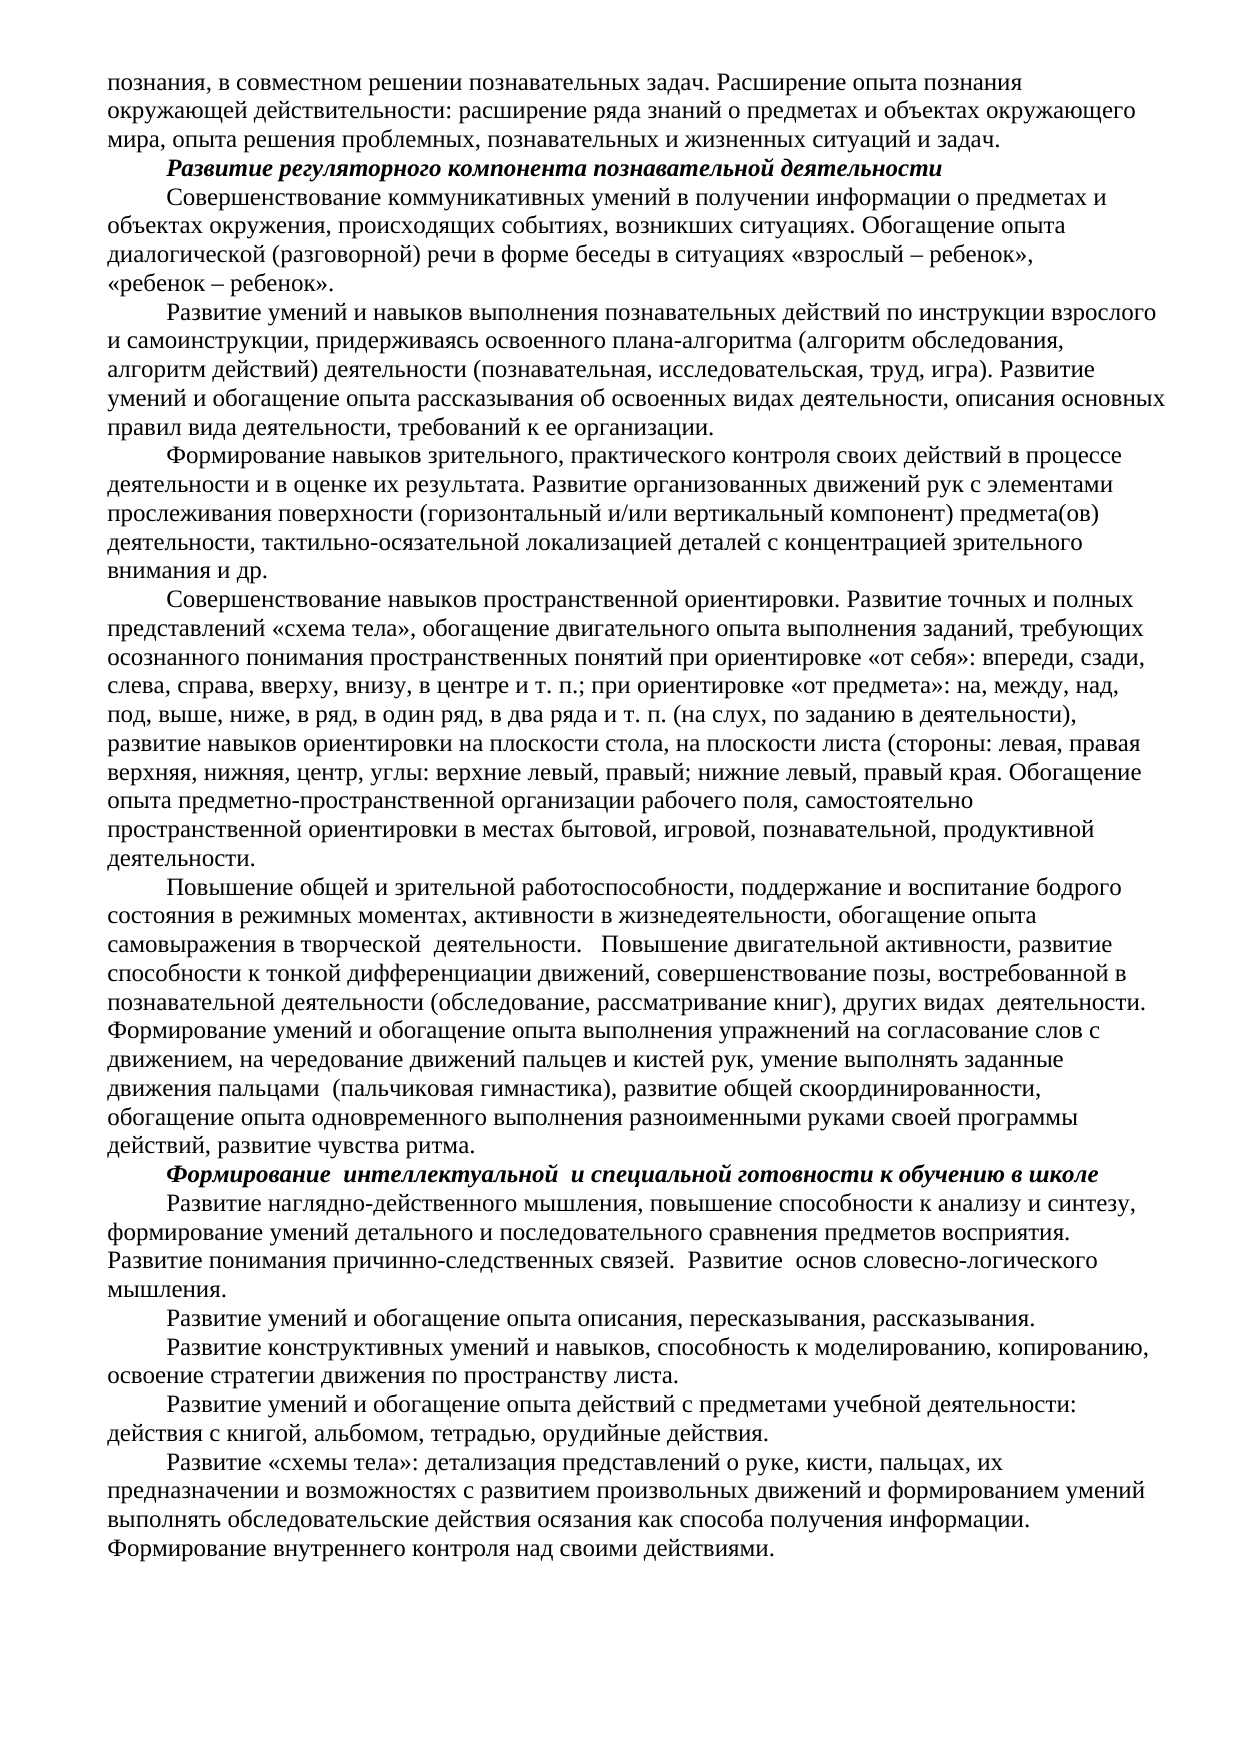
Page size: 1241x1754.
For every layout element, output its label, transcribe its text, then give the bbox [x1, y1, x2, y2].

text Развитие умений и обогащение опыта описания, пересказывания, рассказывания. [107, 1303, 1166, 1332]
text Развитие конструктивных умений и навыков, способность к моделированию, копированию, освоение стратегии движения по пространству листа. [107, 1332, 1166, 1389]
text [107, 67, 1166, 153]
text Развитие «схемы тела»: детализация представлений о руке, кисти, пальцах, их предназначении и возможностях с развитием произвольных движений и формированием умений выполнять обследовательские действия осязания как способа получения информации. Формирование внутреннего контроля над своими действиями. [107, 1447, 1166, 1562]
text Развитие наглядно-действенного мышления, повышение способности к анализу и синтезу, формирование умений детального и последовательного сравнения предметов восприятия. Развитие понимания причинно-следственных связей. Развитие основ словесно-логического мышления. [107, 1188, 1166, 1303]
text Совершенствование коммуникативных умений в получении информации о предметах и объектах окружения, происходящих событиях, возникших ситуациях. Обогащение опыта диалогической (разговорной) речи в форме беседы в ситуациях «взрослый – ребенок», «ребенок – ребенок». [107, 182, 1166, 297]
text Формирование интеллектуальной и специальной готовности к обучению в школе [107, 1159, 1166, 1188]
text Формирование навыков зрительного, практического контроля своих действий в процессе деятельности и в оценке их результата. Развитие организованных движений рук с элементами прослеживания поверхности (горизонтальный и/или вертикальный компонент) предмета(ов) деятельности, тактильно-осязательной локализацией деталей с концентрацией зрительного внимания и др. [107, 440, 1166, 584]
text Повышение общей и зрительной работоспособности, поддержание и воспитание бодрого состояния в режимных моментах, активности в жизнедеятельности, обогащение опыта самовыражения в творческой деятельности. Повышение двигательной активности, развитие способности к тонкой дифференциации движений, совершенствование позы, востребованной в познавательной деятельности (обследование, рассматривание книг), других видах деятельности. Формирование умений и обогащение опыта выполнения упражнений на согласование слов с движением, на чередование движений пальцев и кистей рук, умение выполнять заданные движения пальцами (пальчиковая гимнастика), развитие общей скоординированности, обогащение опыта одновременного выполнения разноименными руками своей программы действий, развитие чувства ритма. [107, 872, 1166, 1159]
text Развитие регуляторного компонента познавательной деятельности [107, 153, 1166, 182]
text Совершенствование навыков пространственной ориентировки. Развитие точных и полных представлений «схема тела», обогащение двигательного опыта выполнения заданий, требующих осознанного понимания пространственных понятий при ориентировке «от себя»: впереди, сзади, слева, справа, вверху, внизу, в центре и т. п.; при ориентировке «от предмета»: на, между, над, под, выше, ниже, в ряд, в один ряд, в два ряда и т. п. (на слух, по заданию в деятельности), развитие навыков ориентировки на плоскости стола, на плоскости листа (стороны: левая, правая верхняя, нижняя, центр, углы: верхние левый, правый; нижние левый, правый края. Обогащение опыта предметно-пространственной организации рабочего поля, самостоятельно пространственной ориентировки в местах бытовой, игровой, познавательной, продуктивной деятельности. [107, 584, 1166, 872]
text Развитие умений и обогащение опыта действий с предметами учебной деятельности: действия с книгой, альбомом, тетрадью, орудийные действия. [107, 1389, 1166, 1447]
text Развитие умений и навыков выполнения познавательных действий по инструкции взрослого и самоинструкции, придерживаясь освоенного плана-алгоритма (алгоритм обследования, алгоритм действий) деятельности (познавательная, исследовательская, труд, игра). Развитие умений и обогащение опыта рассказывания об освоенных видах деятельности, описания основных правил вида деятельности, требований к ее организации. [107, 297, 1166, 440]
